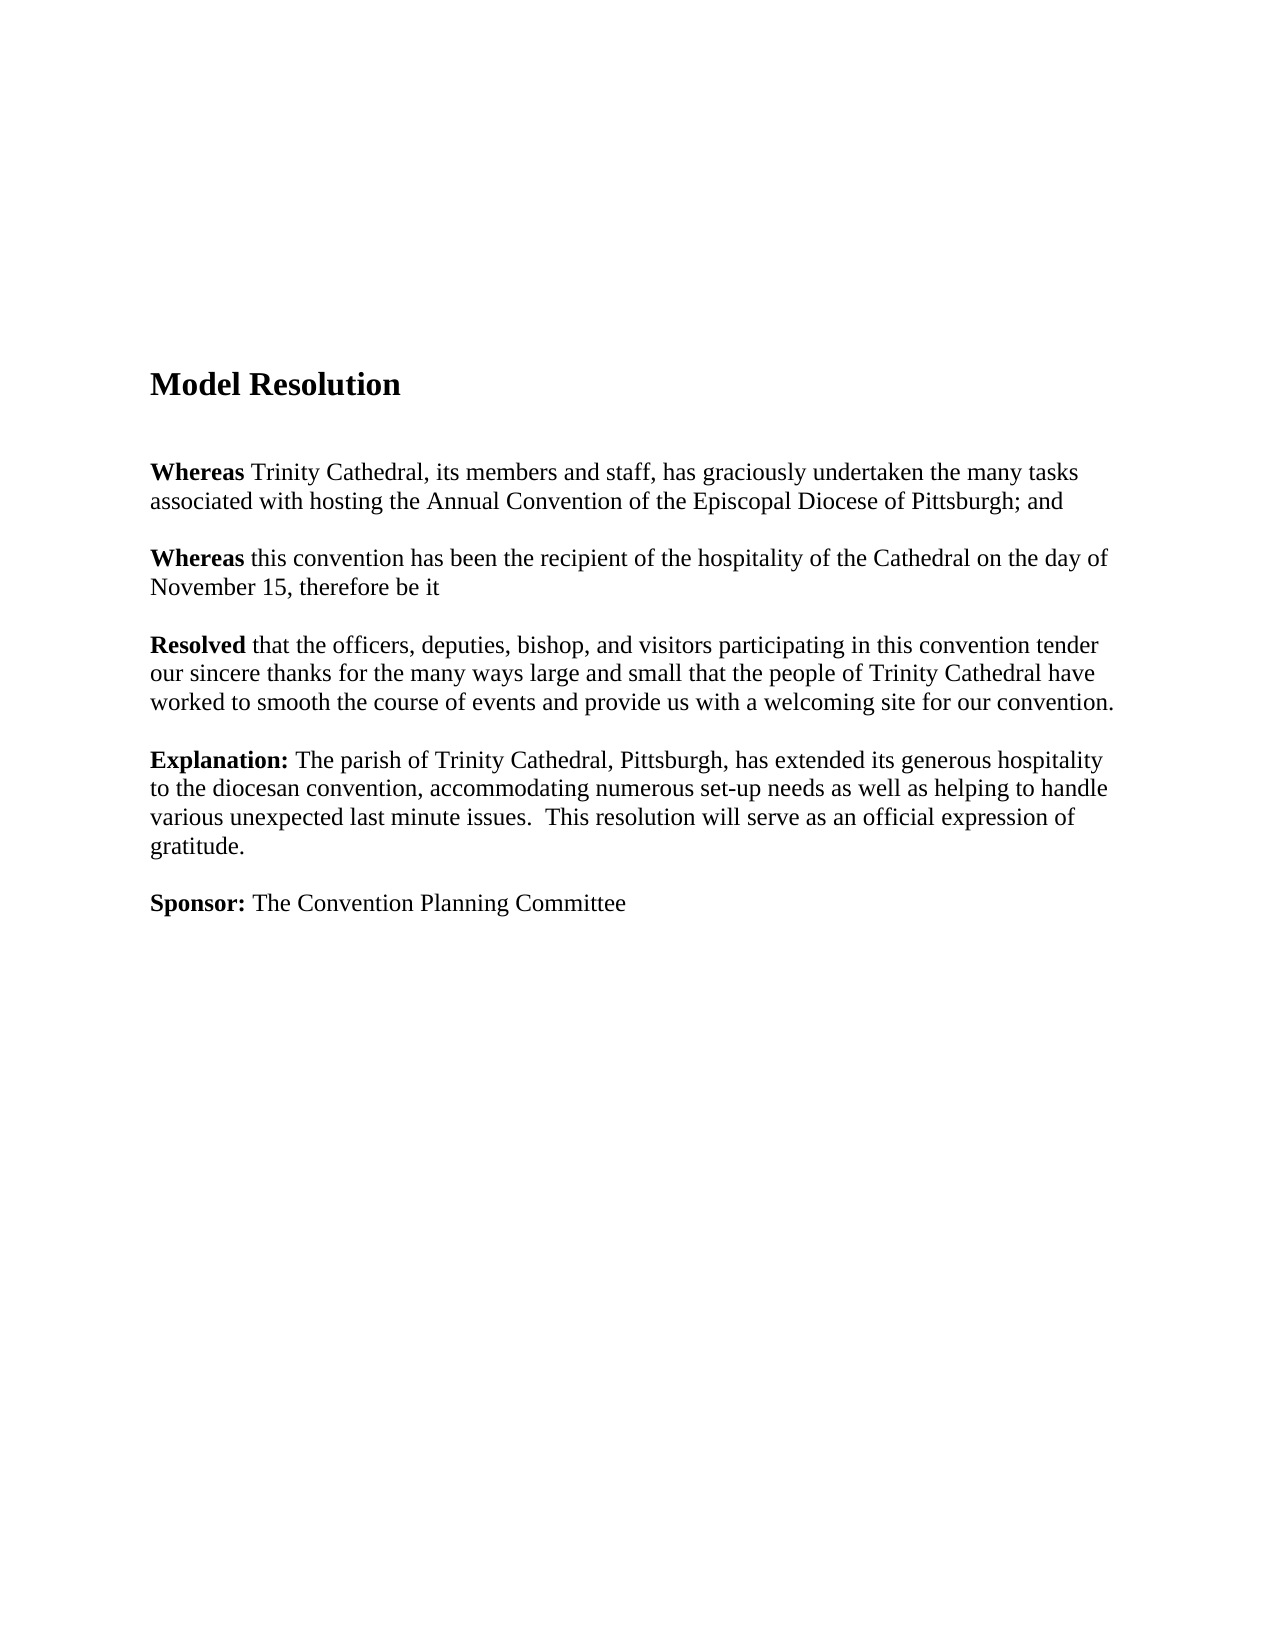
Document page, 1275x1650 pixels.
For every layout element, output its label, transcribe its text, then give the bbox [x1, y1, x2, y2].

text Resolved that the officers, deputies, bishop, and visitors participating in this convention tender our sincere thanks for the many ways large and small that the people of Trinity Cathedral have worked to smooth the course of events and provide us with a welcoming site for our convention. [150, 630, 1125, 716]
text Model Resolution [150, 364, 1125, 402]
text Whereas Trinity Cathedral, its members and staff, has graciously undertaken the many tasks associated with hosting the Annual Convention of the Episcopal Diocese of Pittsburgh; and [150, 457, 1125, 515]
text Whereas this convention has been the recipient of the hospitality of the Cathedral on the day of November 15, therefore be it [150, 543, 1125, 601]
text Sponsor: The Convention Planning Committee [150, 888, 1125, 917]
text Explanation: The parish of Trinity Cathedral, Pittsburgh, has extended its generous hospitality to the diocesan convention, accommodating numerous set-up needs as well as helping to handle various unexpected last minute issues. This resolution will serve as an official expression of gratitude. [150, 745, 1125, 860]
